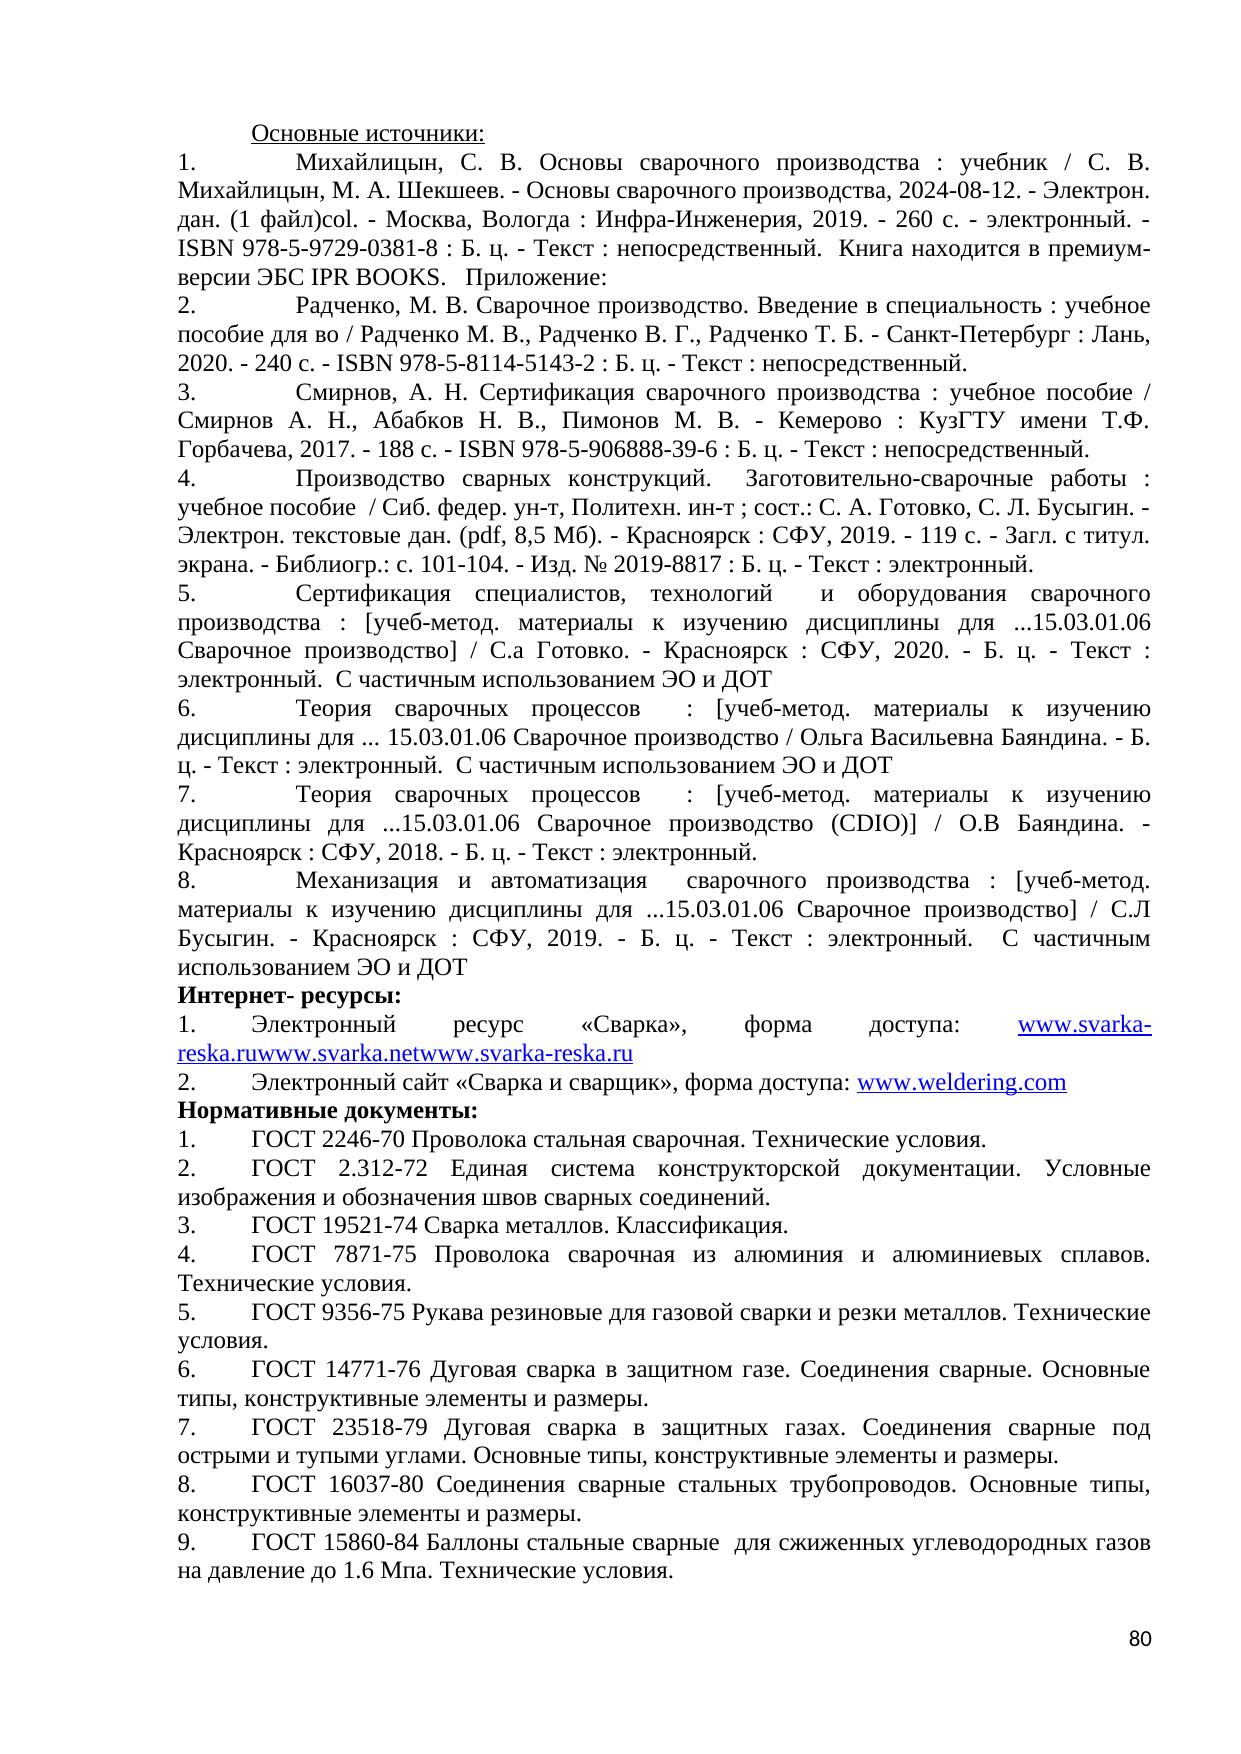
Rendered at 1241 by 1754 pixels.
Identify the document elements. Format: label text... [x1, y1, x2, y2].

list ГОСТ 23518-79 Дуговая сварка в защитных газах. Соединения сварные под острыми и тупыми углами. Основные типы, конструктивные элементы и размеры. [177, 1412, 1152, 1469]
list Электронный сайт «Сварка и сварщик», форма доступа: www.weldering.com [177, 1067, 1152, 1096]
list ГОСТ 16037-80 Соединения сварные стальных трубопроводов. Основные типы, конструктивные элементы и размеры. [177, 1469, 1152, 1527]
list Радченко, М. В. Сварочное производство. Введение в специальность : учебное пособие для во / Радченко М. В., Радченко В. Г., Радченко Т. Б. - Санкт-Петербург : Лань, 2020. - 240 с. - ISBN 978-5-8114-5143-2 : Б. ц. - Текст : непосредственный. [177, 291, 1152, 377]
list Производство сварных конструкций. Заготовительно-сварочные работы : учебное пособие / Сиб. федер. ун-т, Политехн. ин-т ; сост.: С. А. Готовко, С. Л. Бусыгин. - Электрон. текстовые дан. (pdf, 8,5 Мб). - Красноярск : СФУ, 2019. - 119 с. - Загл. с титул. экрана. - Библиогр.: с. 101-104. - Изд. № 2019-8817 : Б. ц. - Текст : электронный. [177, 463, 1152, 578]
text Нормативные документы: [177, 1096, 1152, 1124]
list Сертификация специалистов, технологий и оборудования сварочного производства : [учеб-метод. материалы к изучению дисциплины для ...15.03.01.06 Сварочное производство] / С.а Готовко. - Красноярск : СФУ, 2020. - Б. ц. - Текст : электронный. С частичным использованием ЭО и ДОТ [177, 578, 1152, 693]
list ГОСТ 14771-76 Дуговая сварка в защитном газе. Соединения сварные. Основные типы, конструктивные элементы и размеры. [177, 1354, 1152, 1412]
list Электронный ресурс «Сварка», форма доступа: www.svarka-reska.ruwww.svarka.netwww.svarka-reska.ru [177, 1009, 1152, 1067]
list Теория сварочных процессов : [учеб-метод. материалы к изучению дисциплины для ... 15.03.01.06 Сварочное производство / Ольга Васильевна Баяндина. - Б. ц. - Текст : электронный. С частичным использованием ЭО и ДОТ [177, 693, 1152, 779]
list Михайлицын, С. В. Основы сварочного производства : учебник / С. В. Михайлицын, М. А. Шекшеев. - Основы сварочного производства, 2024-08-12. - Электрон. дан. (1 файл)col. - Москва, Вологда : Инфра-Инженерия, 2019. - 260 с. - электронный. - ISBN 978-5-9729-0381-8 : Б. ц. - Текст : непосредственный. Книга находится в премиум-версии ЭБС IPR BOOKS. Приложение: [177, 147, 1152, 291]
text Основные источники: [177, 118, 1152, 147]
list Смирнов, А. Н. Сертификация сварочного производства : учебное пособие / Смирнов А. Н., Абабков Н. В., Пимонов М. В. - Кемерово : КузГТУ имени Т.Ф. Горбачева, 2017. - 188 с. - ISBN 978-5-906888-39-6 : Б. ц. - Текст : непосредственный. [177, 377, 1152, 463]
list ГОСТ 15860-84 Баллоны стальные сварные для сжиженных углеводородных газов на давление до 1.6 Мпа. Технические условия. [177, 1527, 1152, 1584]
list Механизация и автоматизация сварочного производства : [учеб-метод. материалы к изучению дисциплины для ...15.03.01.06 Сварочное производство] / С.Л Бусыгин. - Красноярск : СФУ, 2019. - Б. ц. - Текст : электронный. С частичным использованием ЭО и ДОТ [177, 866, 1152, 981]
list ГОСТ 7871-75 Проволока сварочная из алюминия и алюминиевых сплавов. Технические условия. [177, 1239, 1152, 1297]
list ГОСТ 2246-70 Проволока стальная сварочная. Технические условия. [177, 1124, 1152, 1153]
list Теория сварочных процессов : [учеб-метод. материалы к изучению дисциплины для ...15.03.01.06 Сварочное производство (CDIO)] / О.В Баяндина. - Красноярск : СФУ, 2018. - Б. ц. - Текст : электронный. [177, 779, 1152, 866]
list ГОСТ 2.312-72 Единая система конструкторской документации. Условные изображения и обозначения швов сварных соединений. [177, 1153, 1152, 1211]
text Интернет- ресурсы: [177, 981, 1152, 1009]
list ГОСТ 9356-75 Рукава резиновые для газовой сварки и резки металлов. Технические условия. [177, 1297, 1152, 1354]
list ГОСТ 19521-74 Сварка металлов. Классификация. [177, 1211, 1152, 1239]
